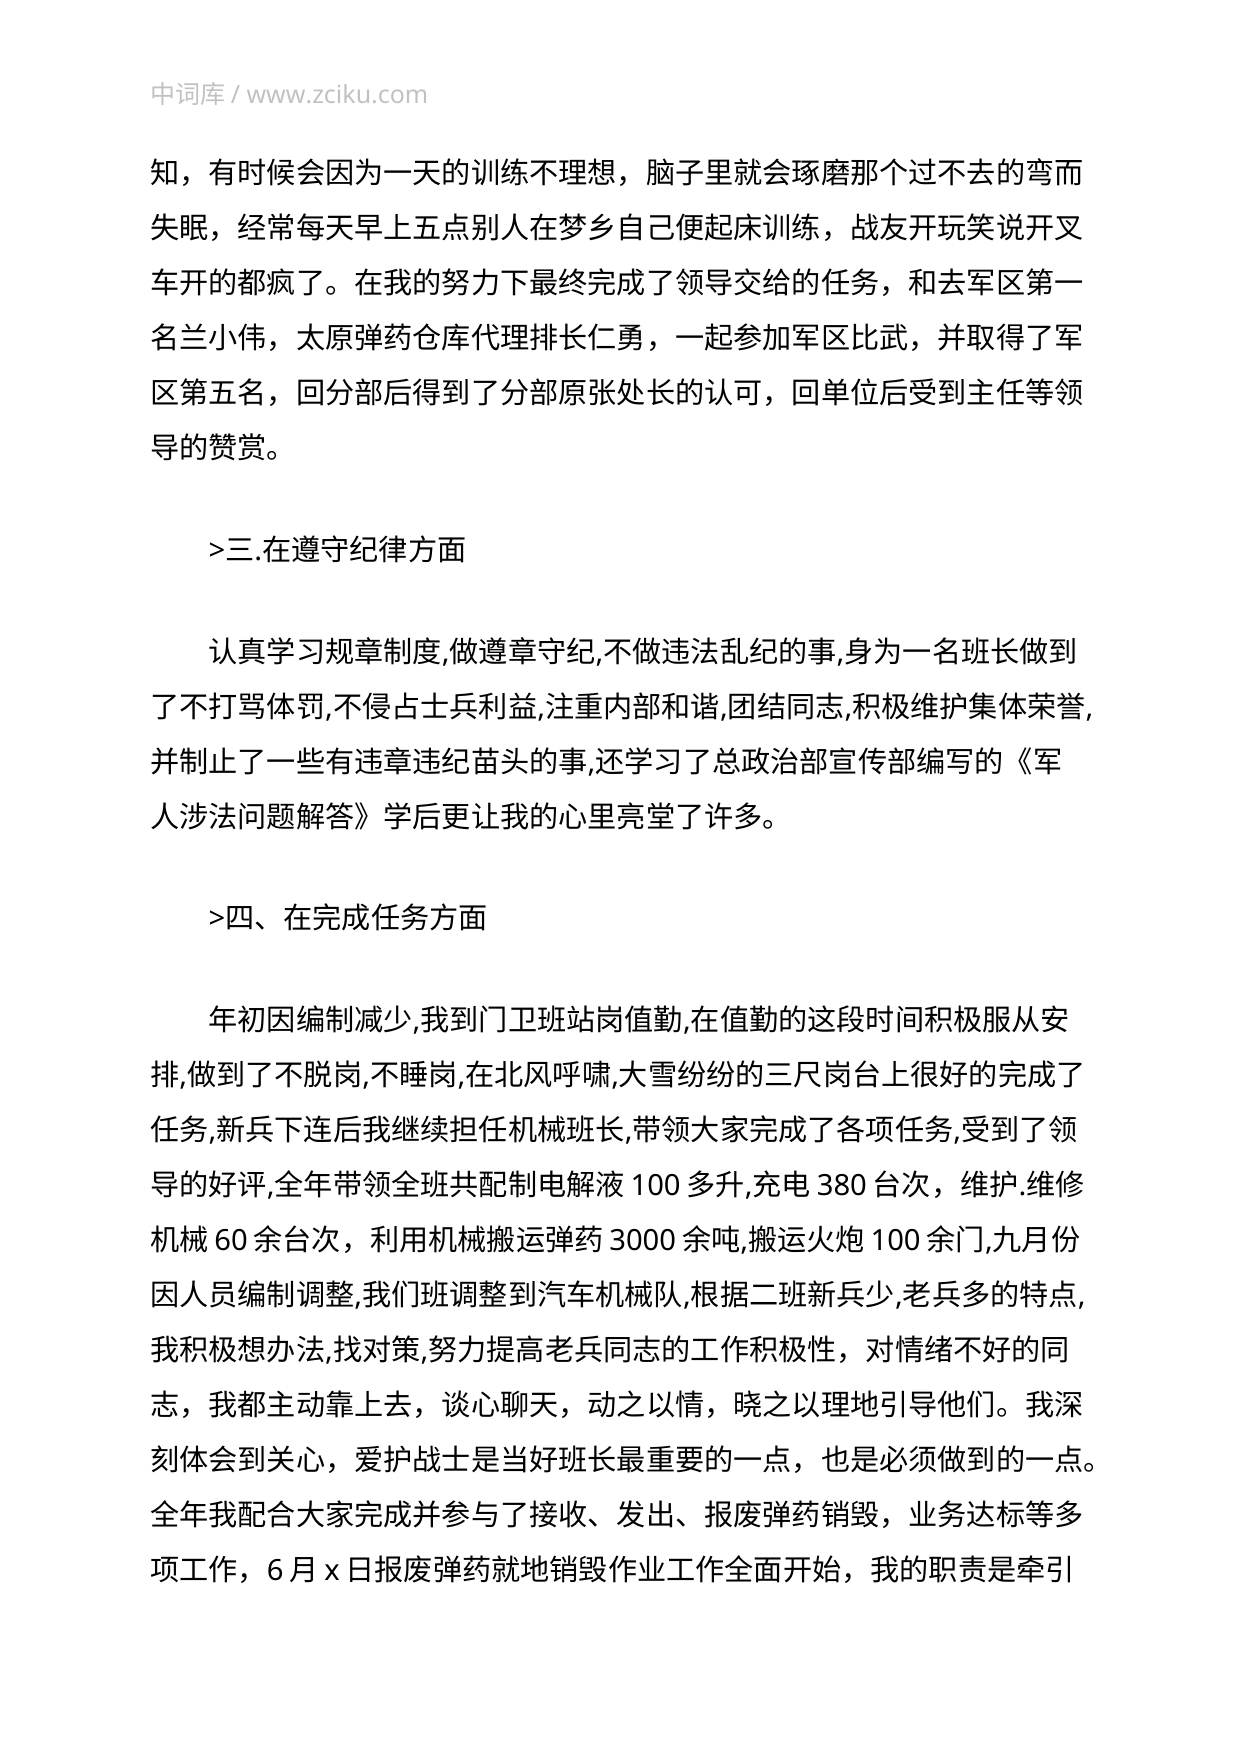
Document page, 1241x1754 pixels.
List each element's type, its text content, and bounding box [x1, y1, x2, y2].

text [150, 997, 1090, 1589]
text >四、在完成任务方面 [150, 895, 1090, 937]
text >三.在遵守纪律方面 [150, 526, 1090, 569]
text 认真学习规章制度,做遵章守纪,不做违法乱纪的事,身为一名班长做到了不打骂体罚,不侵占士兵利益,注重内部和谐,团结同志,积极维护集体荣誉,并制止了一些有违章违纪苗头的事,还学习了总政治部宣传部编写的《军人涉法问题解答》学后更让我的心里亮堂了许多。 [150, 628, 1090, 836]
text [150, 150, 1090, 467]
